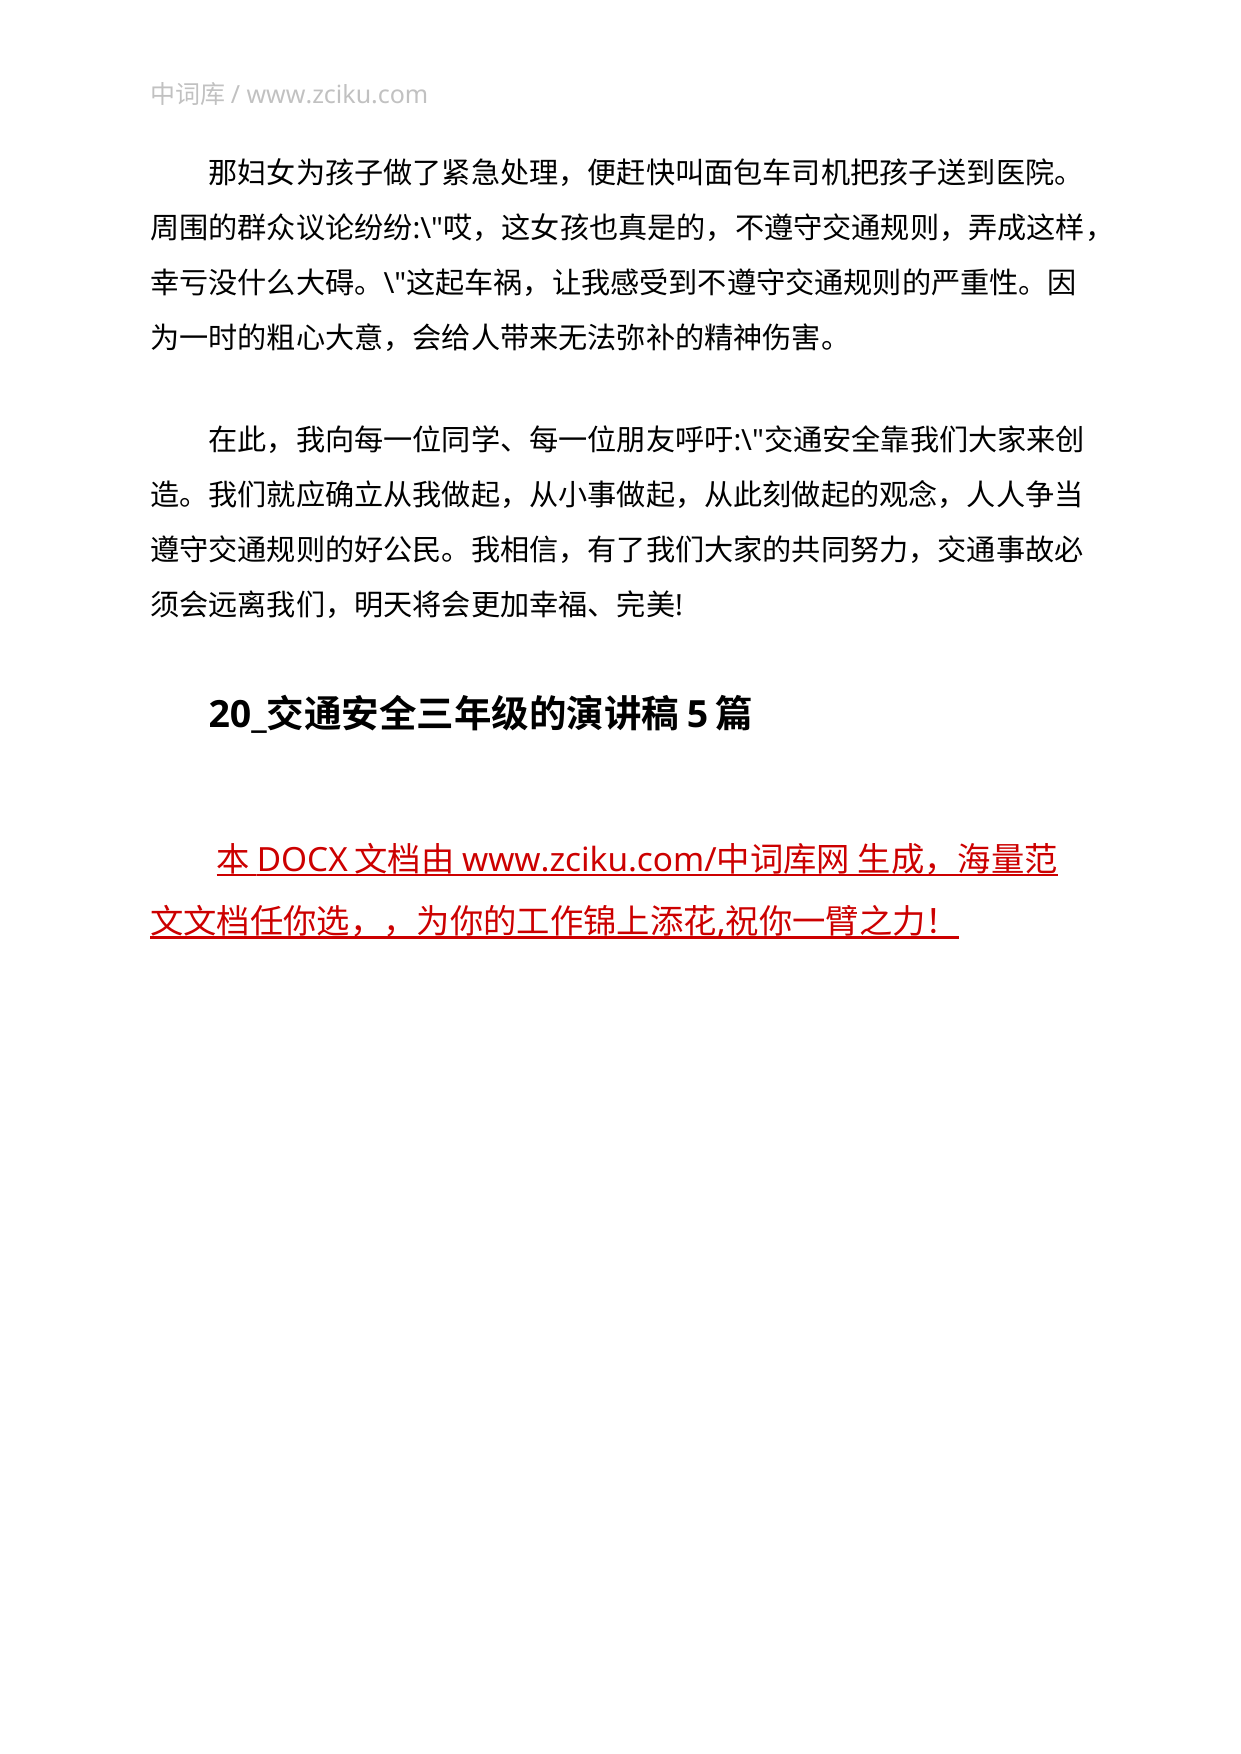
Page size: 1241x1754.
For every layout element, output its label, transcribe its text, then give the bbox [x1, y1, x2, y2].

text 那妇女为孩子做了紧急处理，便赶快叫面包车司机把孩子送到医院。周围的群众议论纷纷:\"哎，这女孩也真是的，不遵守交通规则，弄成这样，幸亏没什么大碍。\"这起车祸，让我感受到不遵守交通规则的严重性。因为一时的粗心大意，会给人带来无法弥补的精神伤害。 [150, 150, 1090, 357]
text 在此，我向每一位同学、每一位朋友呼吁:\"交通安全靠我们大家来创造。我们就应确立从我做起，从小事做起，从此刻做起的观念，人人争当遵守交通规则的好公民。我相信，有了我们大家的共同努力，交通事故必须会远离我们，明天将会更加幸福、完美! [150, 417, 1090, 624]
text 20_交通安全三年级的演讲稿5篇 [150, 683, 1090, 738]
text 本DOCX文档由 www.zciku.com/中词库网 生成，海量范文文档任你选，，为你的工作锦上添花,祝你一臂之力！ [150, 832, 1090, 943]
